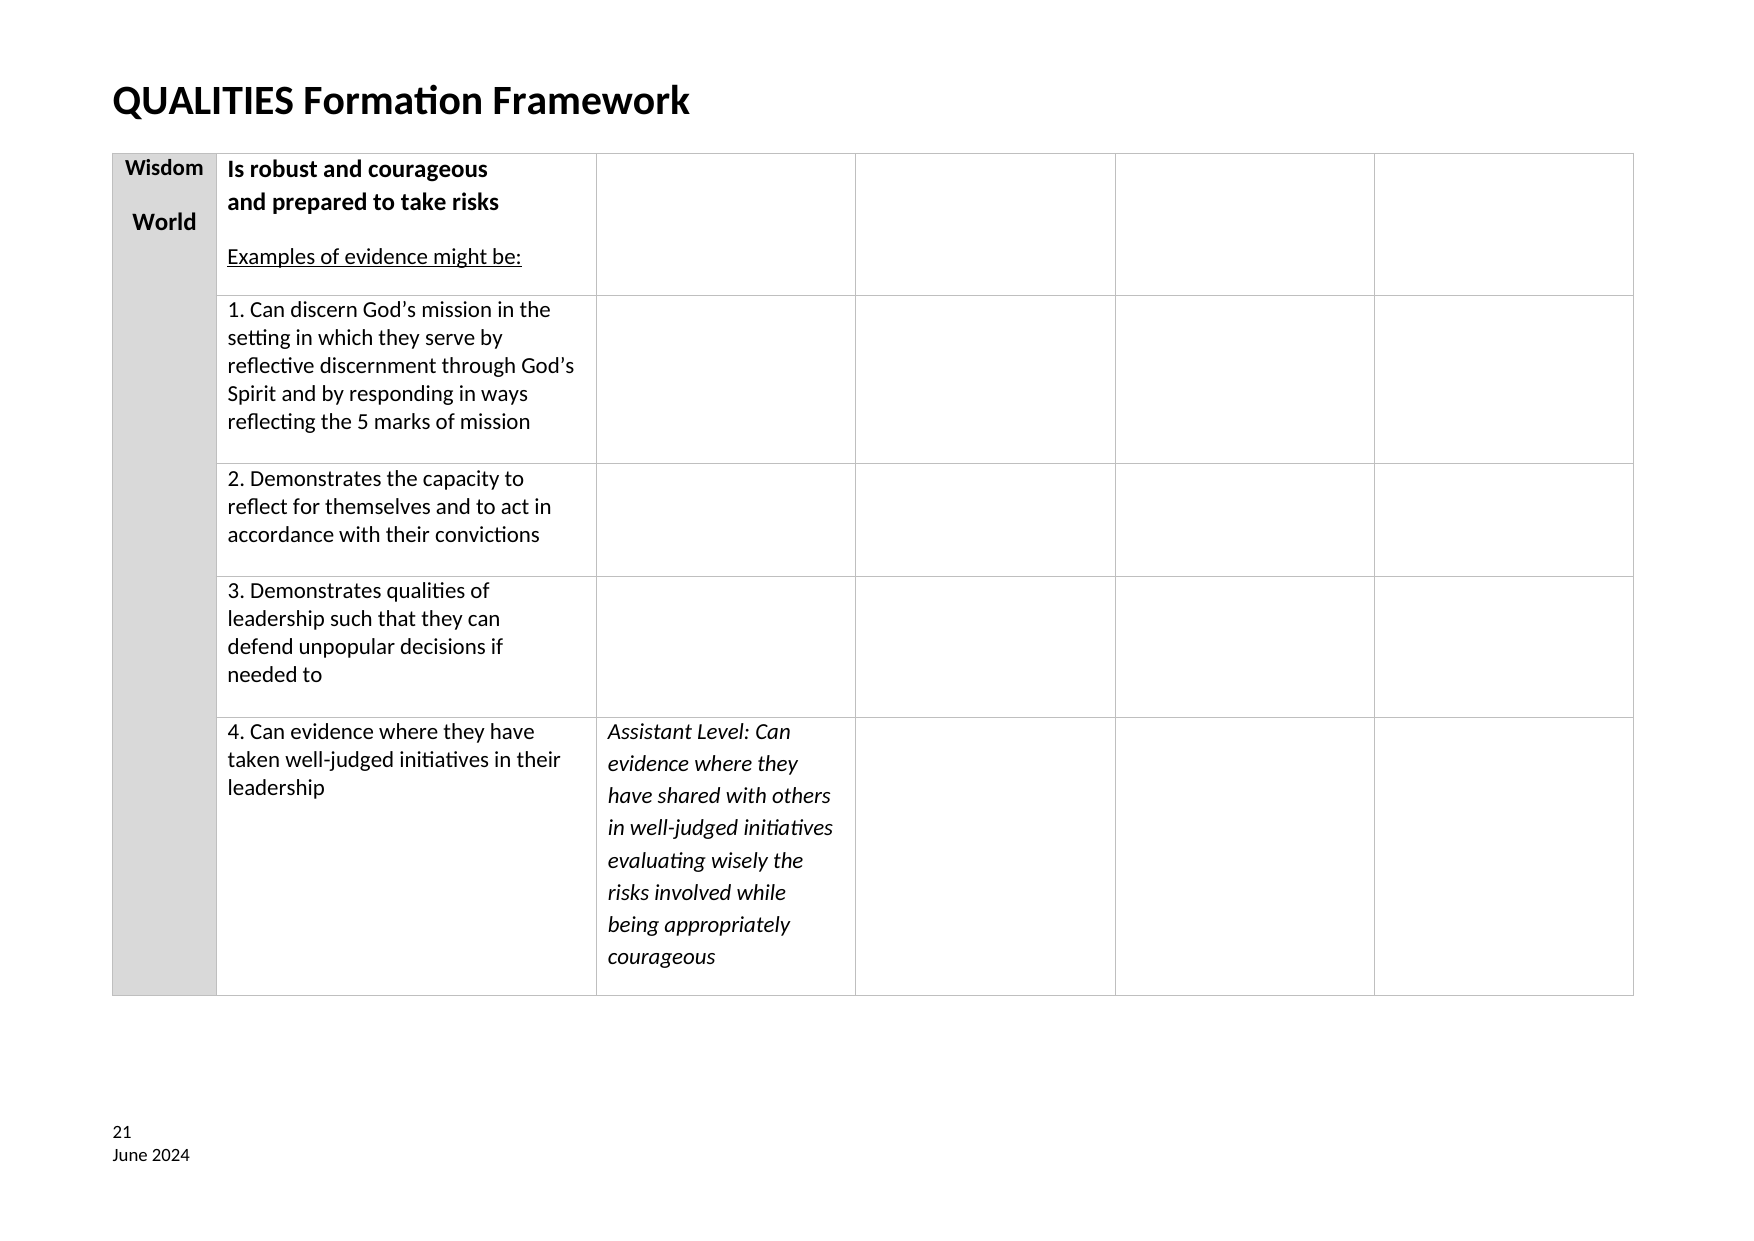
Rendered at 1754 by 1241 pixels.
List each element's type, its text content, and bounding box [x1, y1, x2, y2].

table_header Wisdom World [113, 154, 216, 995]
table_cell [856, 296, 1115, 463]
table_header [1375, 154, 1633, 294]
table_cell [1116, 464, 1374, 576]
table_cell [856, 464, 1115, 576]
table_cell [1375, 464, 1633, 576]
table_cell [856, 577, 1115, 716]
table_header [597, 154, 855, 294]
table_cell 4. Can evidence where they have taken well-judged initiatives in their leadership [217, 718, 596, 995]
table_cell [1116, 296, 1374, 463]
table_header Is robust and courageous and prepared to take risks Examples of evidence might be: [217, 154, 596, 294]
table_header [856, 154, 1115, 294]
table_header [1116, 154, 1374, 294]
table_cell 3. Demonstrates qualities of leadership such that they can defend unpopular decisions if needed to [217, 577, 596, 716]
table_cell [856, 718, 1115, 995]
table_cell [597, 577, 855, 716]
table_cell [1375, 296, 1633, 463]
table_cell [597, 296, 855, 463]
table_cell 1. Can discern God’s mission in the setting in which they serve by reflective discernment through God’s Spirit and by responding in ways reflecting the 5 marks of mission [217, 296, 596, 463]
table_cell 2. Demonstrates the capacity to reflect for themselves and to act in accordance with their convictions [217, 464, 596, 576]
table_cell [1116, 718, 1374, 995]
table_cell [1375, 577, 1633, 716]
table_cell Assistant Level: Can evidence where they have shared with others in well-judged initiatives evaluating wisely the risks involved while being appropriately courageous [597, 718, 855, 995]
table_cell [1116, 577, 1374, 716]
table_cell [1375, 718, 1633, 995]
table_cell [597, 464, 855, 576]
